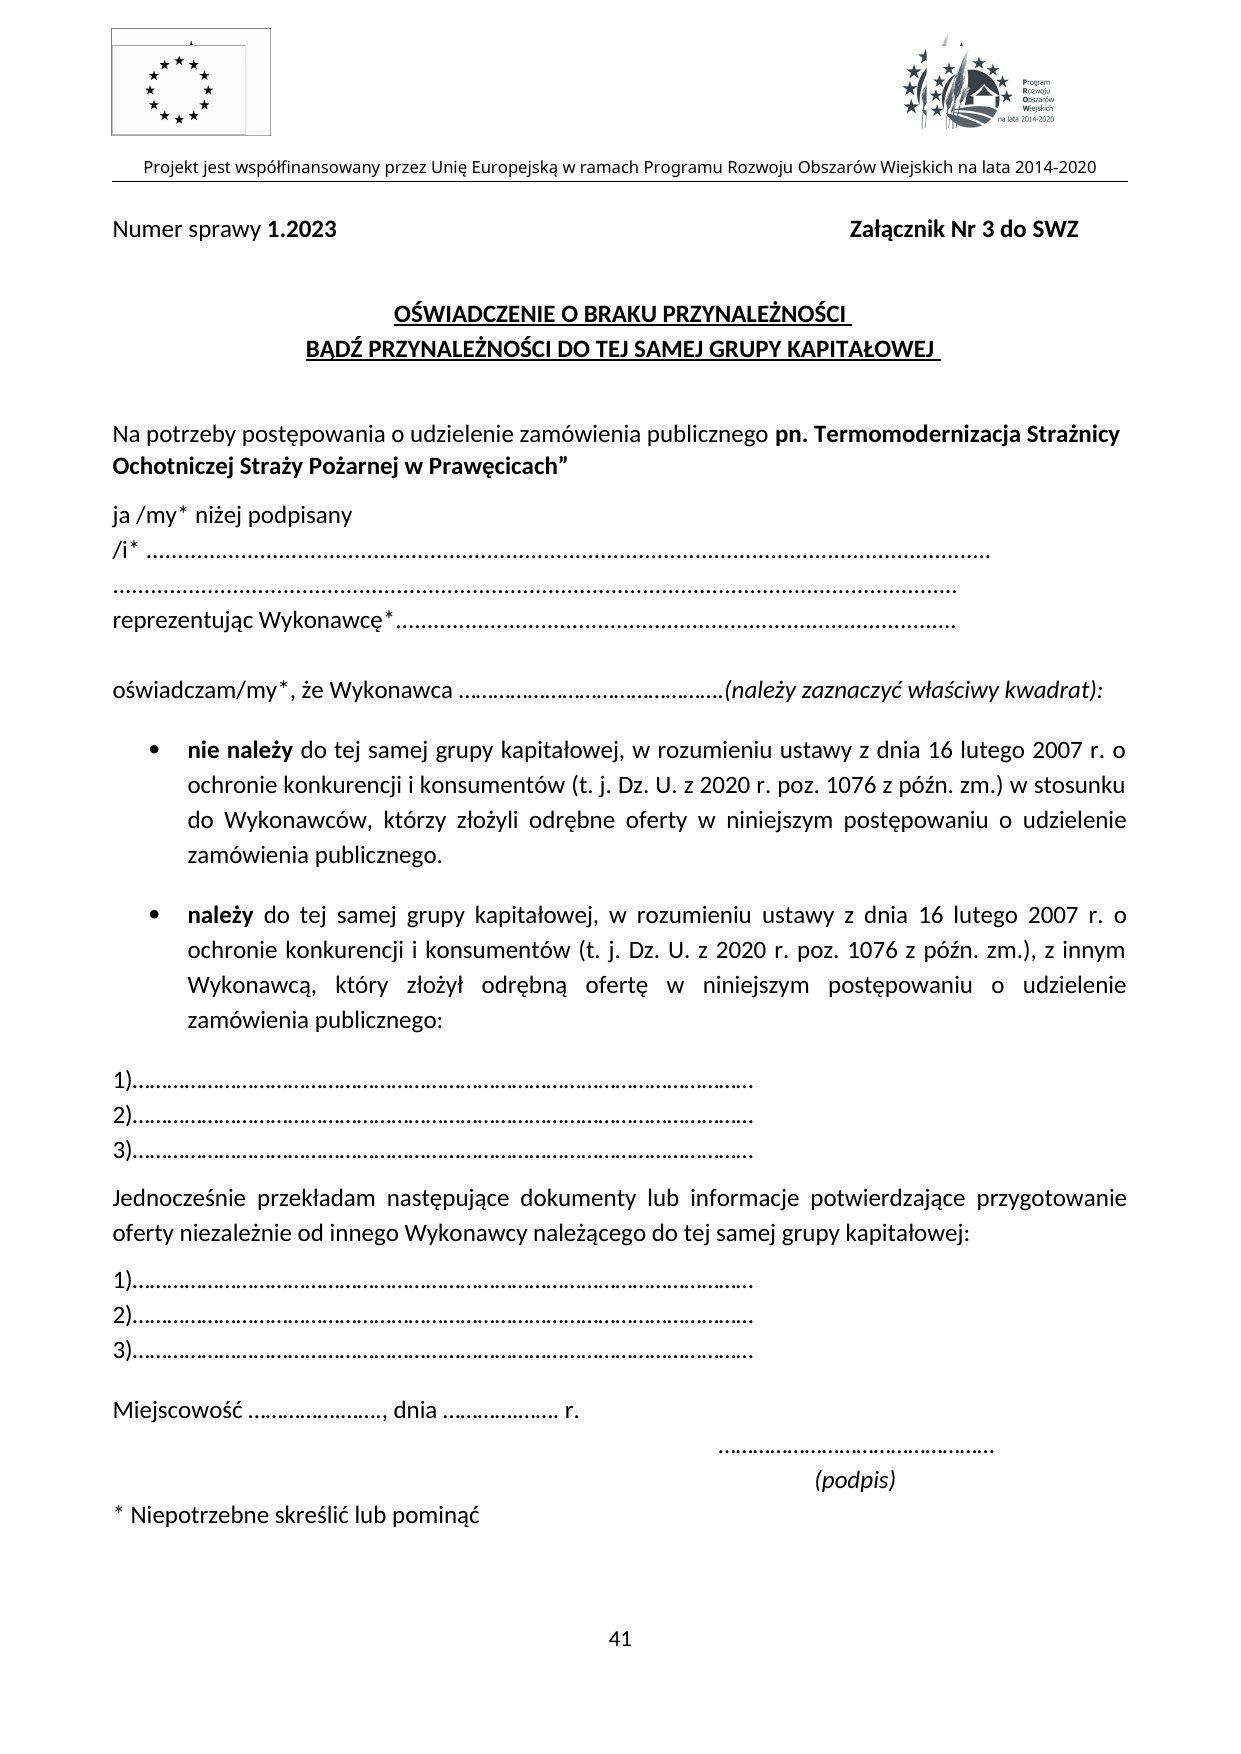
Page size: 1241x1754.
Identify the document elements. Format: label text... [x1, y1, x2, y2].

text ja /my* niżej podpisany /i* ...................................................................................................................................... [112, 499, 1128, 565]
text Jednocześnie przekładam następujące dokumenty lub informacje potwierdzające przygotowanie oferty niezależnie od innego Wykonawcy należącego do tej samej grupy kapitałowej: [112, 1182, 1128, 1247]
text (podpis) [585, 1464, 1128, 1495]
text ...................................................................................................................................... [112, 569, 1128, 600]
text oświadczam/my*, że Wykonawca ……………………………………….(należy zaznaczyć właściwy kwadrat): [112, 674, 1128, 705]
text BĄDŹ PRZYNALEŻNOŚCI DO TEJ SAMEJ GRUPY KAPITAŁOWEJ [112, 333, 1128, 364]
text * Niepotrzebne skreślić lub pominąć [112, 1499, 1128, 1530]
text Na potrzeby postępowania o udzielenie zamówienia publicznego pn. Termomodernizacja Strażnicy Ochotniczej Straży Pożarnej w Prawęcicach” [112, 418, 1128, 481]
text Miejscowość …………….……., dnia ………….……. r. [112, 1394, 1128, 1425]
picture [111, 28, 271, 136]
picture [898, 28, 1058, 136]
text OŚWIADCZENIE O BRAKU PRZYNALEŻNOŚCI [112, 298, 1128, 329]
text 2)……………………………………………………………………………………………… [112, 1299, 1128, 1330]
text Numer sprawy 1.2023 Załącznik Nr 3 do SWZ [112, 213, 1128, 244]
text 1)……………………………………………………………………………………………… [112, 1264, 1128, 1295]
text 1)……………………………………………………………………………………………… [112, 1064, 1128, 1095]
text 3)……………………………………………………………………………………………… [112, 1334, 1128, 1365]
text 2)……………………………………………………………………………………………… [112, 1099, 1128, 1130]
text 3)……………………………………………………………………………………………… [112, 1134, 1128, 1165]
list nie należy do tej samej grupy kapitałowej, w rozumieniu ustawy z dnia 16 lutego 2007 r. o ochronie konkurencji i konsumentów (t. j. Dz. U. z 2020 r. poz. 1076 z późn. zm.) w stosunku do Wykonawców, którzy złożyli odrębne oferty w niniejszym postępowaniu o udzielenie zamówienia publicznego. [150, 734, 1128, 870]
list należy do tej samej grupy kapitałowej, w rozumieniu ustawy z dnia 16 lutego 2007 r. o ochronie konkurencji i konsumentów (t. j. Dz. U. z 2020 r. poz. 1076 z późn. zm.), z innym Wykonawcą, który złożył odrębną ofertę w niniejszym postępowaniu o udzielenie zamówienia publicznego: [150, 899, 1128, 1035]
text ………………………………………… [585, 1429, 1128, 1460]
text reprezentując Wykonawcę*......................................................................................... [112, 604, 1128, 635]
